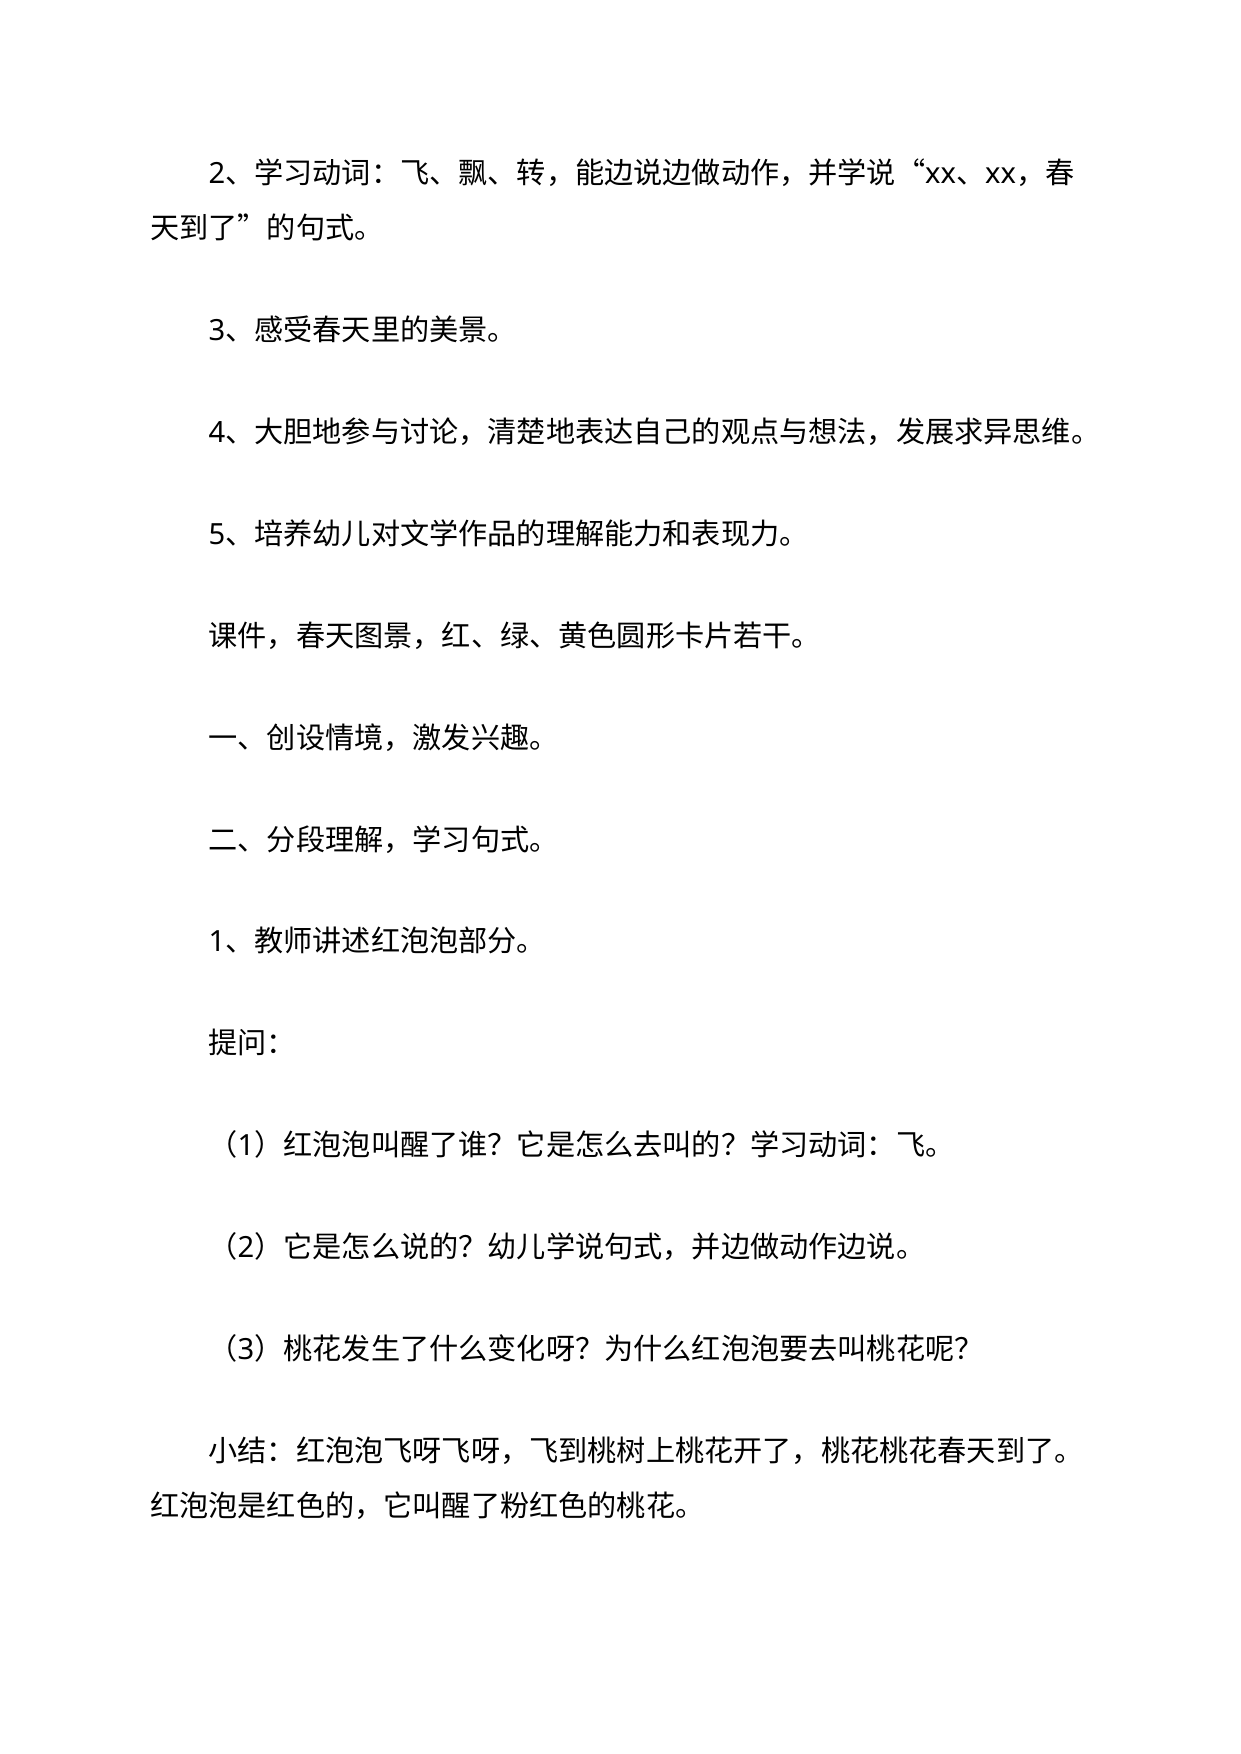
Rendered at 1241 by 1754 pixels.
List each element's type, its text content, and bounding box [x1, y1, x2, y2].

text 课件，春天图景，红、绿、黄色圆形卡片若干。 [150, 613, 1090, 655]
text 二、分段理解，学习句式。 [150, 816, 1090, 858]
text 小结：红泡泡飞呀飞呀，飞到桃树上桃花开了，桃花桃花春天到了。红泡泡是红色的，它叫醒了粉红色的桃花。 [150, 1428, 1090, 1525]
text （1）红泡泡叫醒了谁？它是怎么去叫的？学习动词：飞。 [150, 1122, 1090, 1164]
text 2、学习动词：飞、飘、转，能边说边做动作，并学说“xx、xx，春天到了”的句式。 [150, 150, 1090, 247]
text 一、创设情境，激发兴趣。 [150, 714, 1090, 757]
text 5、培养幼儿对文学作品的理解能力和表现力。 [150, 511, 1090, 553]
text 提问： [150, 1020, 1090, 1062]
text 4、大胆地参与讨论，清楚地表达自己的观点与想法，发展求异思维。 [150, 409, 1090, 451]
text 3、感受春天里的美景。 [150, 307, 1090, 349]
text （3）桃花发生了什么变化呀？为什么红泡泡要去叫桃花呢？ [150, 1326, 1090, 1368]
text （2）它是怎么说的？幼儿学说句式，并边做动作边说。 [150, 1224, 1090, 1266]
text 1、教师讲述红泡泡部分。 [150, 918, 1090, 960]
